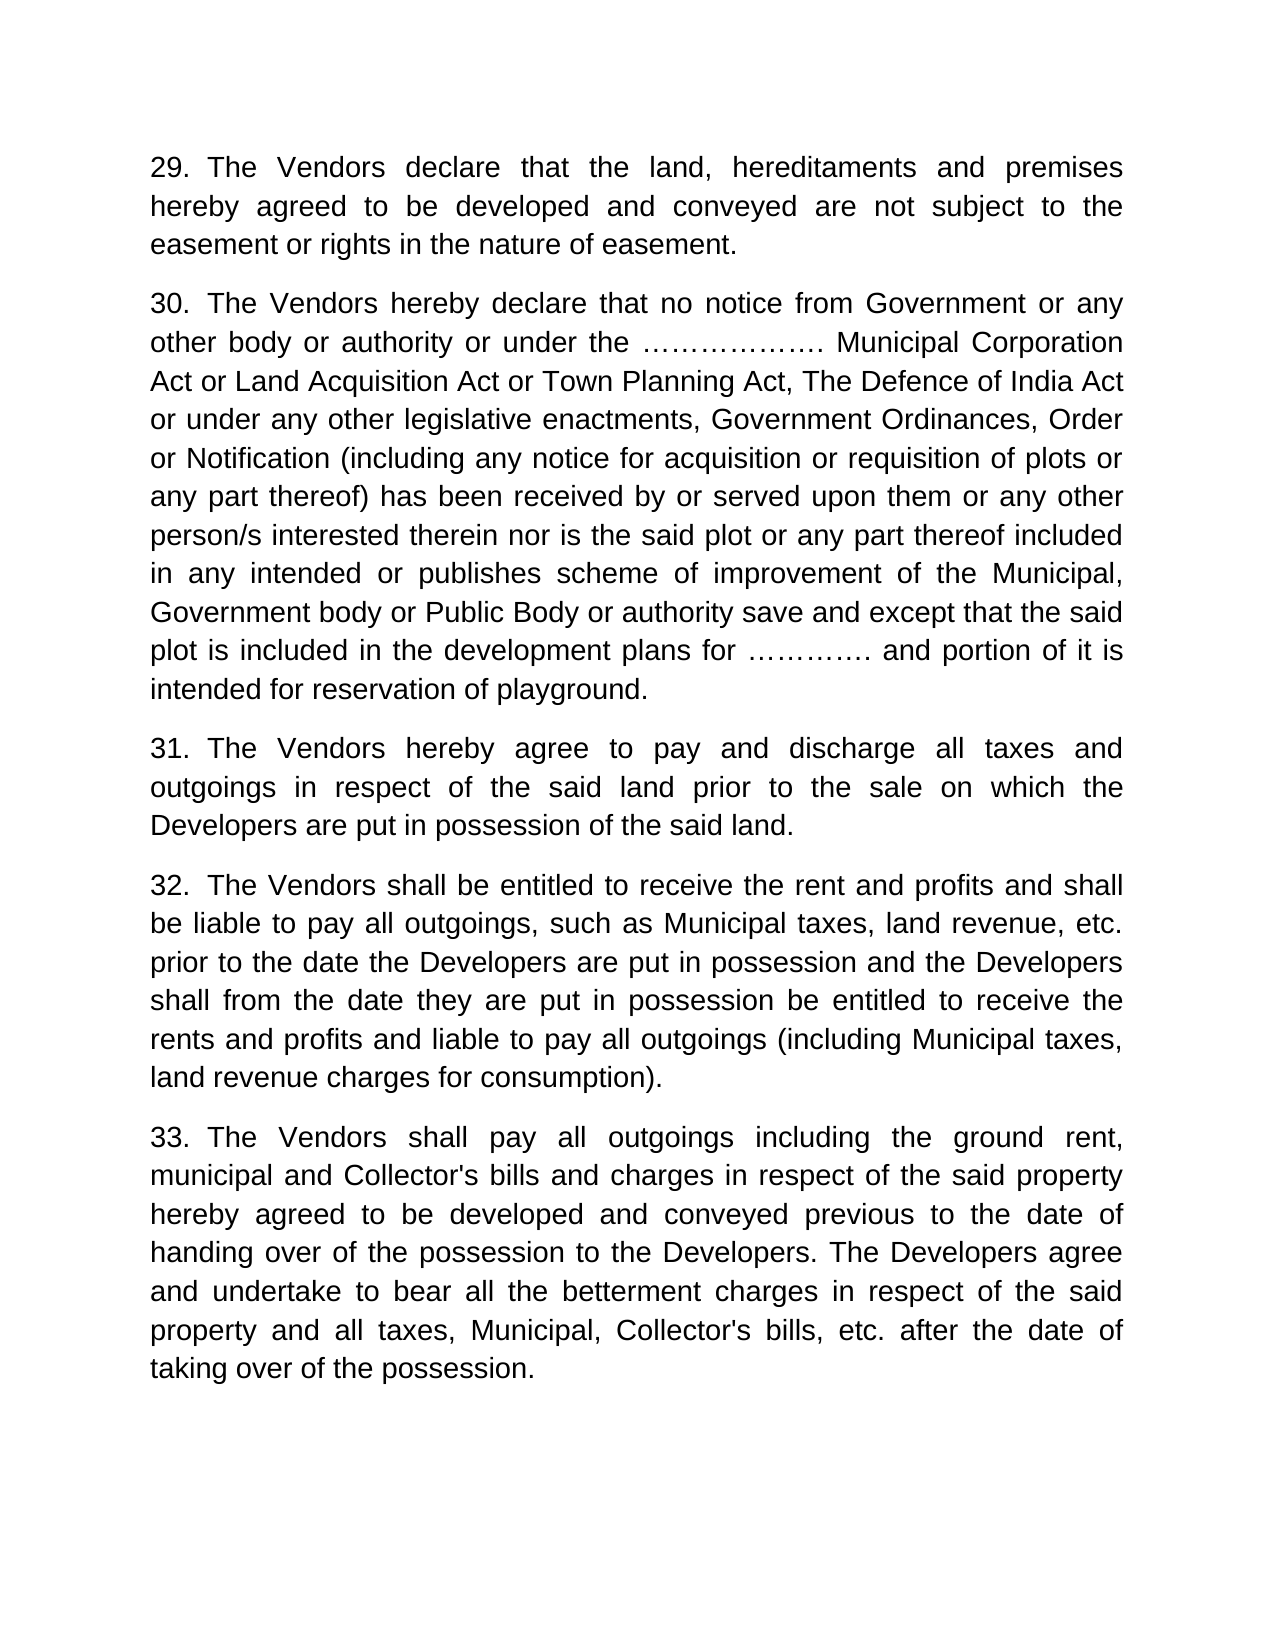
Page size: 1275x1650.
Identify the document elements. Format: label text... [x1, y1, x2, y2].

text 30. The Vendors hereby declare that no notice from Government or any other body or authority or under the ………………. Municipal Corporation Act or Land Acquisition Act or Town Planning Act, The Defence of India Act or under any other legislative enactments, Government Ordinances, Order or Notification (including any notice for acquisition or requisition of plots or any part thereof) has been received by or served upon them or any other person/s interested therein nor is the said plot or any part thereof included in any intended or publishes scheme of improvement of the Municipal, Government body or Public Body or authority save and except that the said plot is included in the development plans for …………. and portion of it is intended for reservation of playground. [150, 286, 1125, 705]
text 31. The Vendors hereby agree to pay and discharge all taxes and outgoings in respect of the said land prior to the sale on which the Developers are put in possession of the said land. [150, 731, 1125, 842]
text 29. The Vendors declare that the land, hereditaments and premises hereby agreed to be developed and conveyed are not subject to the easement or rights in the nature of easement. [150, 150, 1125, 261]
text 33. The Vendors shall pay all outgoings including the ground rent, municipal and Collector's bills and charges in respect of the said property hereby agreed to be developed and conveyed previous to the date of handing over of the possession to the Developers. The Developers agree and undertake to bear all the betterment charges in respect of the said property and all taxes, Municipal, Collector's bills, etc. after the date of taking over of the possession. [150, 1120, 1125, 1384]
text 32. The Vendors shall be entitled to receive the rent and profits and shall be liable to pay all outgoings, such as Municipal taxes, land revenue, etc. prior to the date the Developers are put in possession and the Developers shall from the date they are put in possession be entitled to receive the rents and profits and liable to pay all outgoings (including Municipal taxes, land revenue charges for consumption). [150, 868, 1125, 1094]
